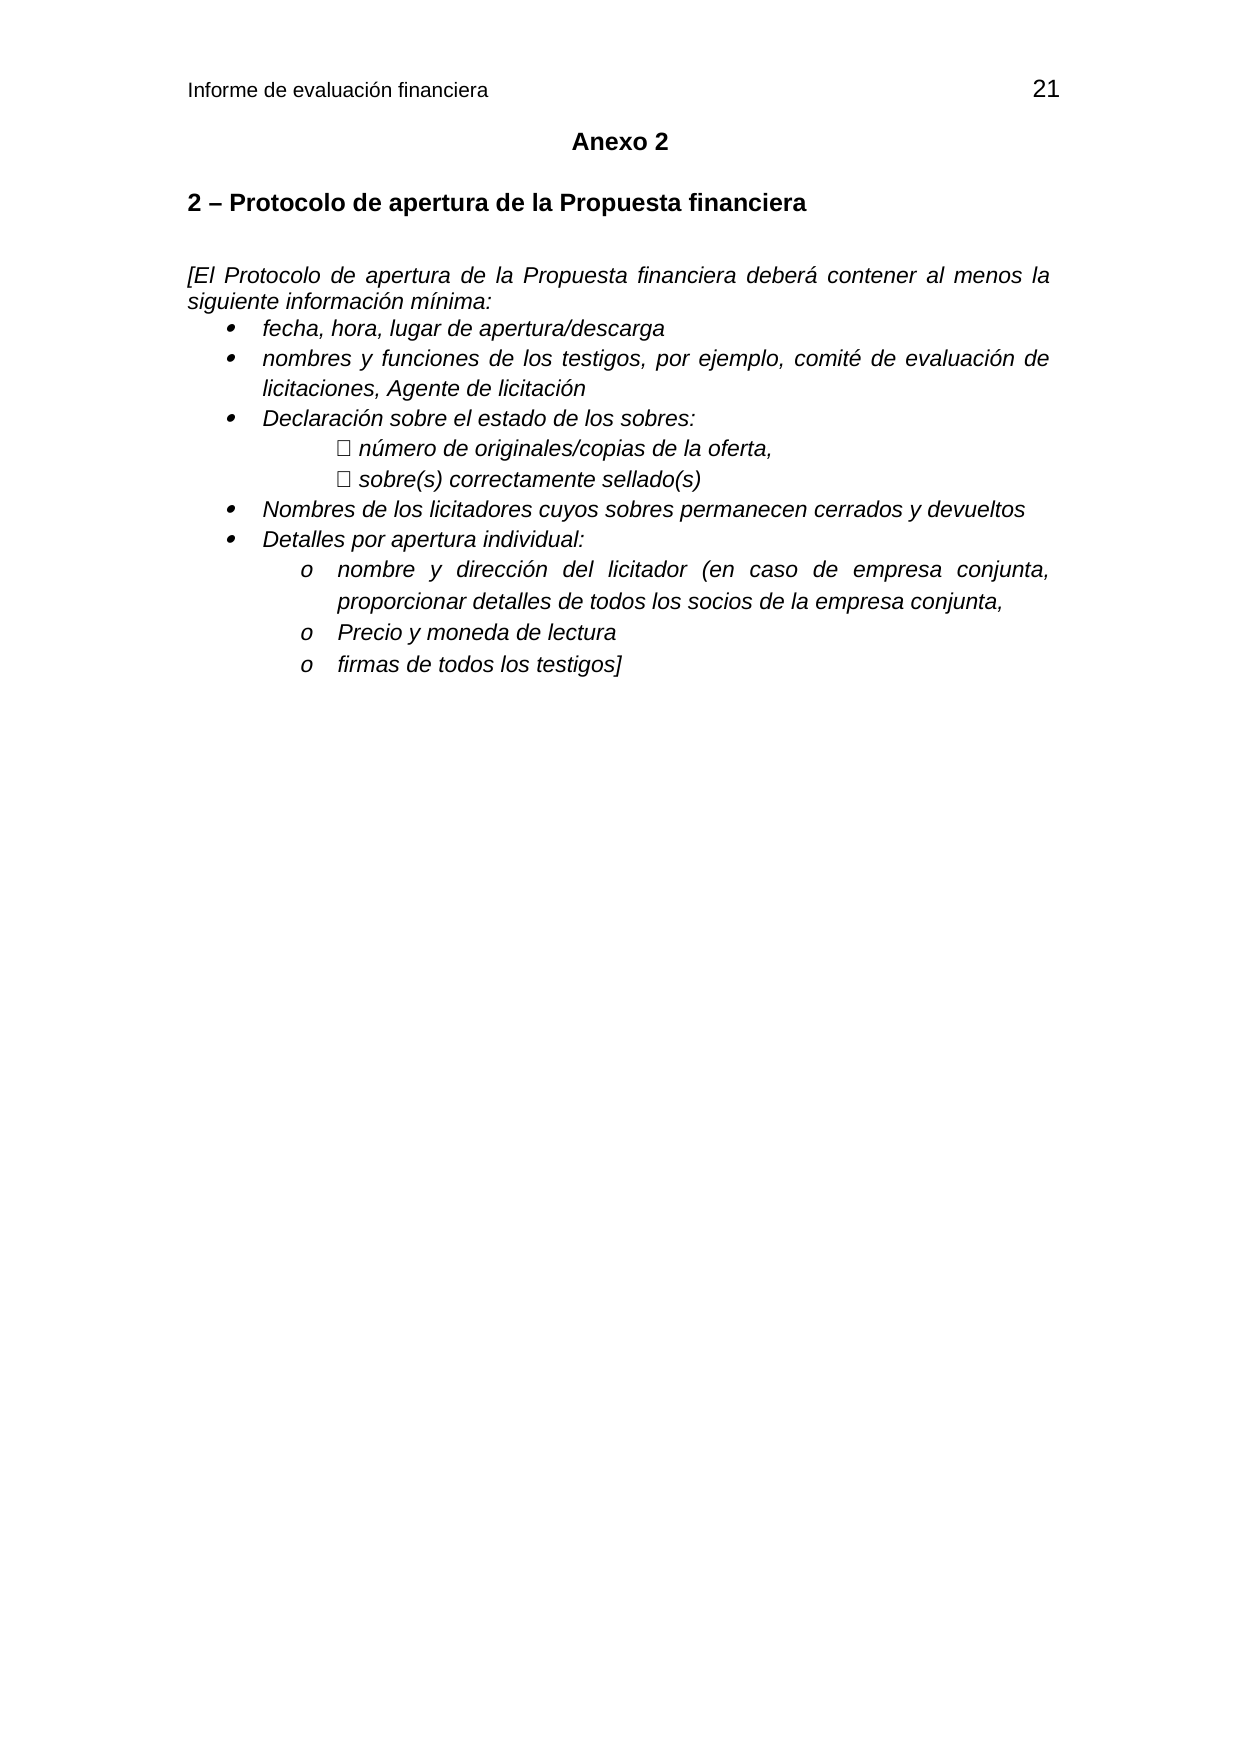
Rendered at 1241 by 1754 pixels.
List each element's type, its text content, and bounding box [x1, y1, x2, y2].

list nombre y dirección del licitador (en caso de empresa conjunta, proporcionar detalles de todos los socios de la empresa conjunta, [300, 556, 1053, 615]
list Declaración sobre el estado de los sobres: [225, 405, 1053, 431]
subtitle 2 – Protocolo de apertura de la Propuesta financiera [187, 188, 1053, 217]
list nombres y funciones de los testigos, por ejemplo, comité de evaluación de licitaciones, Agente de licitación [225, 345, 1053, 401]
list  sobre(s) correctamente sellado(s) [262, 466, 1053, 492]
list firmas de todos los testigos] [300, 651, 1053, 679]
list fecha, hora, lugar de apertura/descarga [225, 314, 1053, 341]
list Nombres de los licitadores cuyos sobres permanecen cerrados y devueltos [225, 496, 1053, 522]
list Precio y moneda de lectura [300, 618, 1053, 647]
text [El Protocolo de apertura de la Propuesta financiera deberá contener al menos la siguiente información mínima: [187, 262, 1053, 314]
list Detalles por apertura individual: [225, 526, 1053, 552]
list  número de originales/copias de la oferta, [262, 435, 1053, 462]
